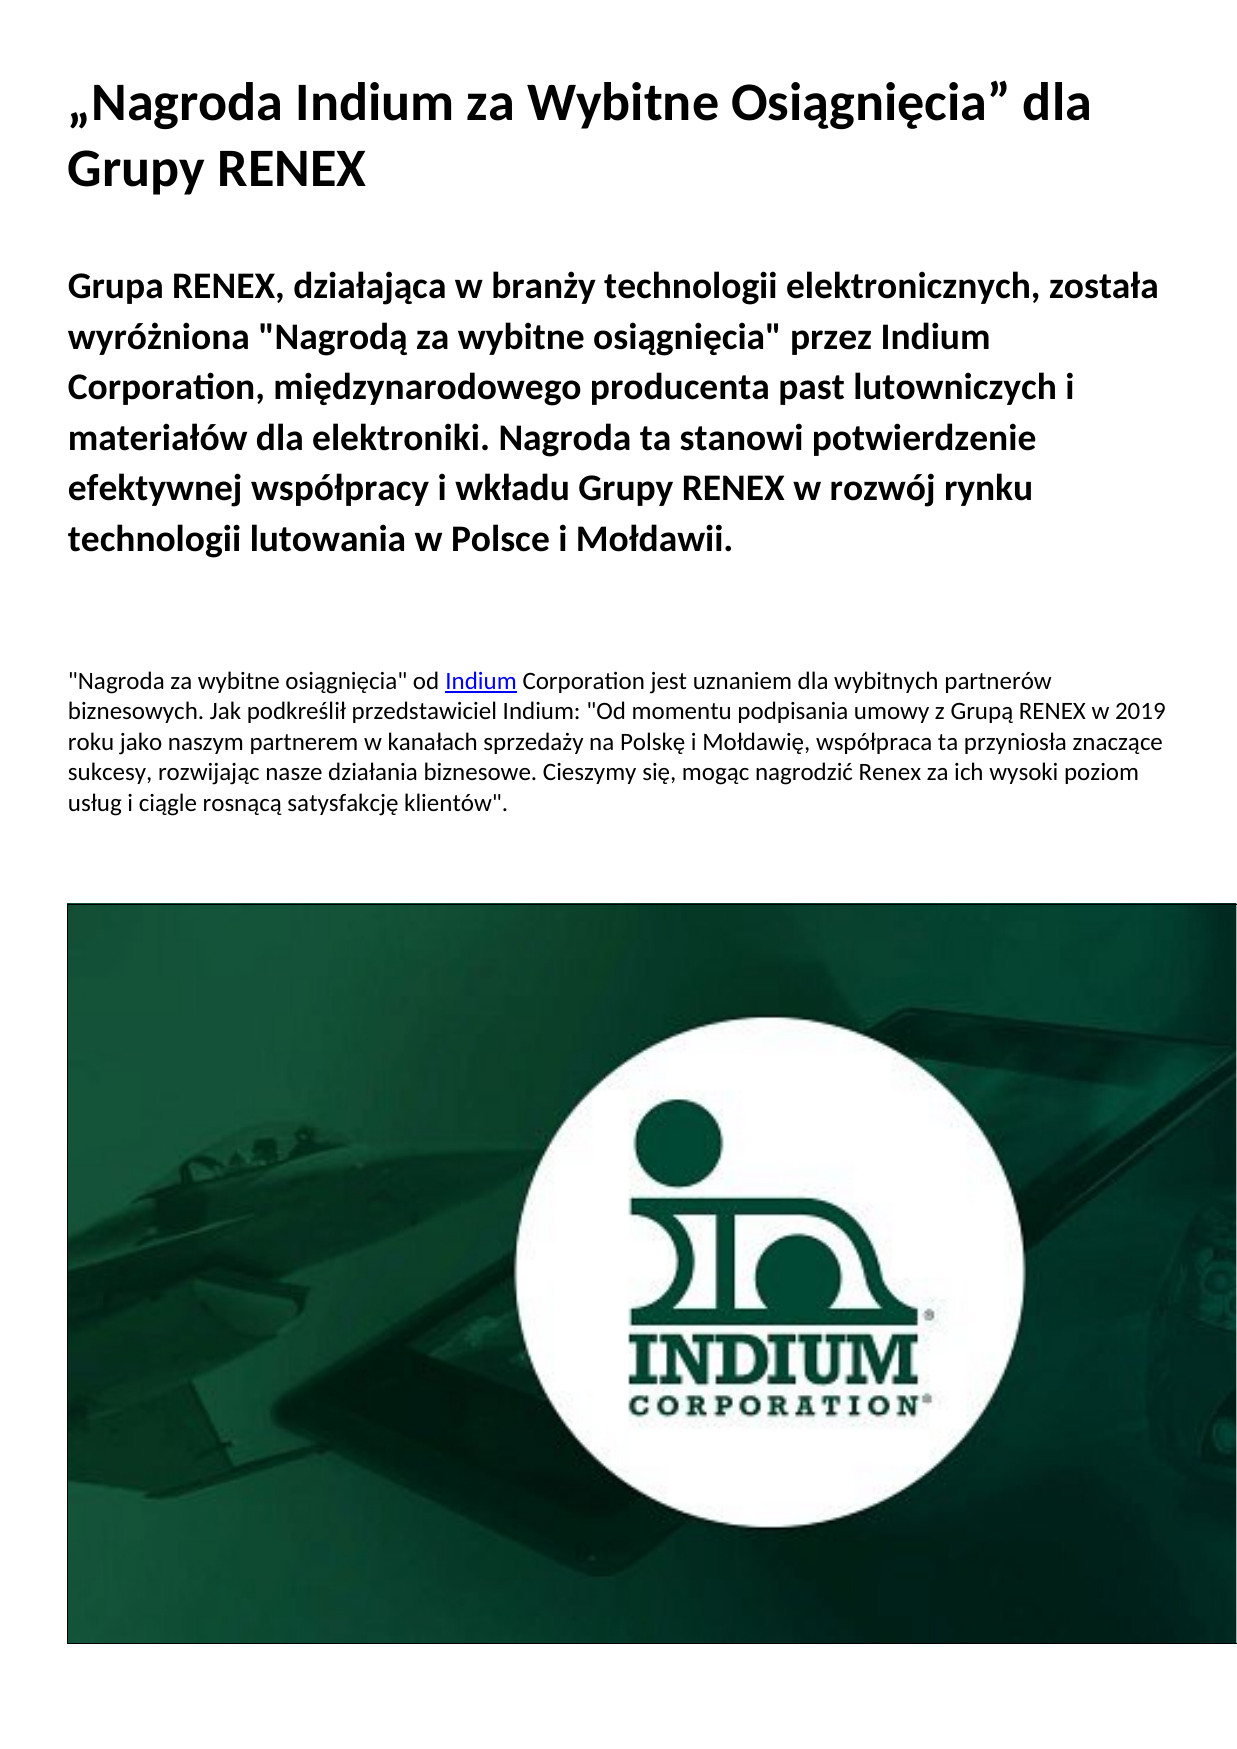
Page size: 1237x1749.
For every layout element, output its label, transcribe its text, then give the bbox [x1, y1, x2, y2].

picture [68, 905, 1237, 1643]
text "Nagroda za wybitne osiągnięcia" od Indium Corporation jest uznaniem dla wybitnych partnerów biznesowych. Jak podkreślił przedstawiciel Indium: "Od momentu podpisania umowy z Grupą RENEX w 2019 roku jako naszym partnerem w kanałach sprzedaży na Polskę i Mołdawię, współpraca ta przyniosła znaczące sukcesy, rozwijając nasze działania biznesowe. Cieszymy się, mogąc nagrodzić Renex za ich wysoki poziom usług i ciągle rosnącą satysfakcję klientów". [68, 665, 1169, 818]
text Grupa RENEX, działająca w branży technologii elektronicznych, została wyróżniona "Nagrodą za wybitne osiągnięcia" przez Indium Corporation, międzynarodowego producenta past lutowniczych i materiałów dla elektroniki. Nagroda ta stanowi potwierdzenie efektywnej współpracy i wkładu Grupy RENEX w rozwój rynku technologii lutowania w Polsce i Mołdawii. [68, 262, 1169, 560]
text „Nagroda Indium za Wybitne Osiągnięcia” dla Grupy RENEX [68, 68, 1169, 200]
